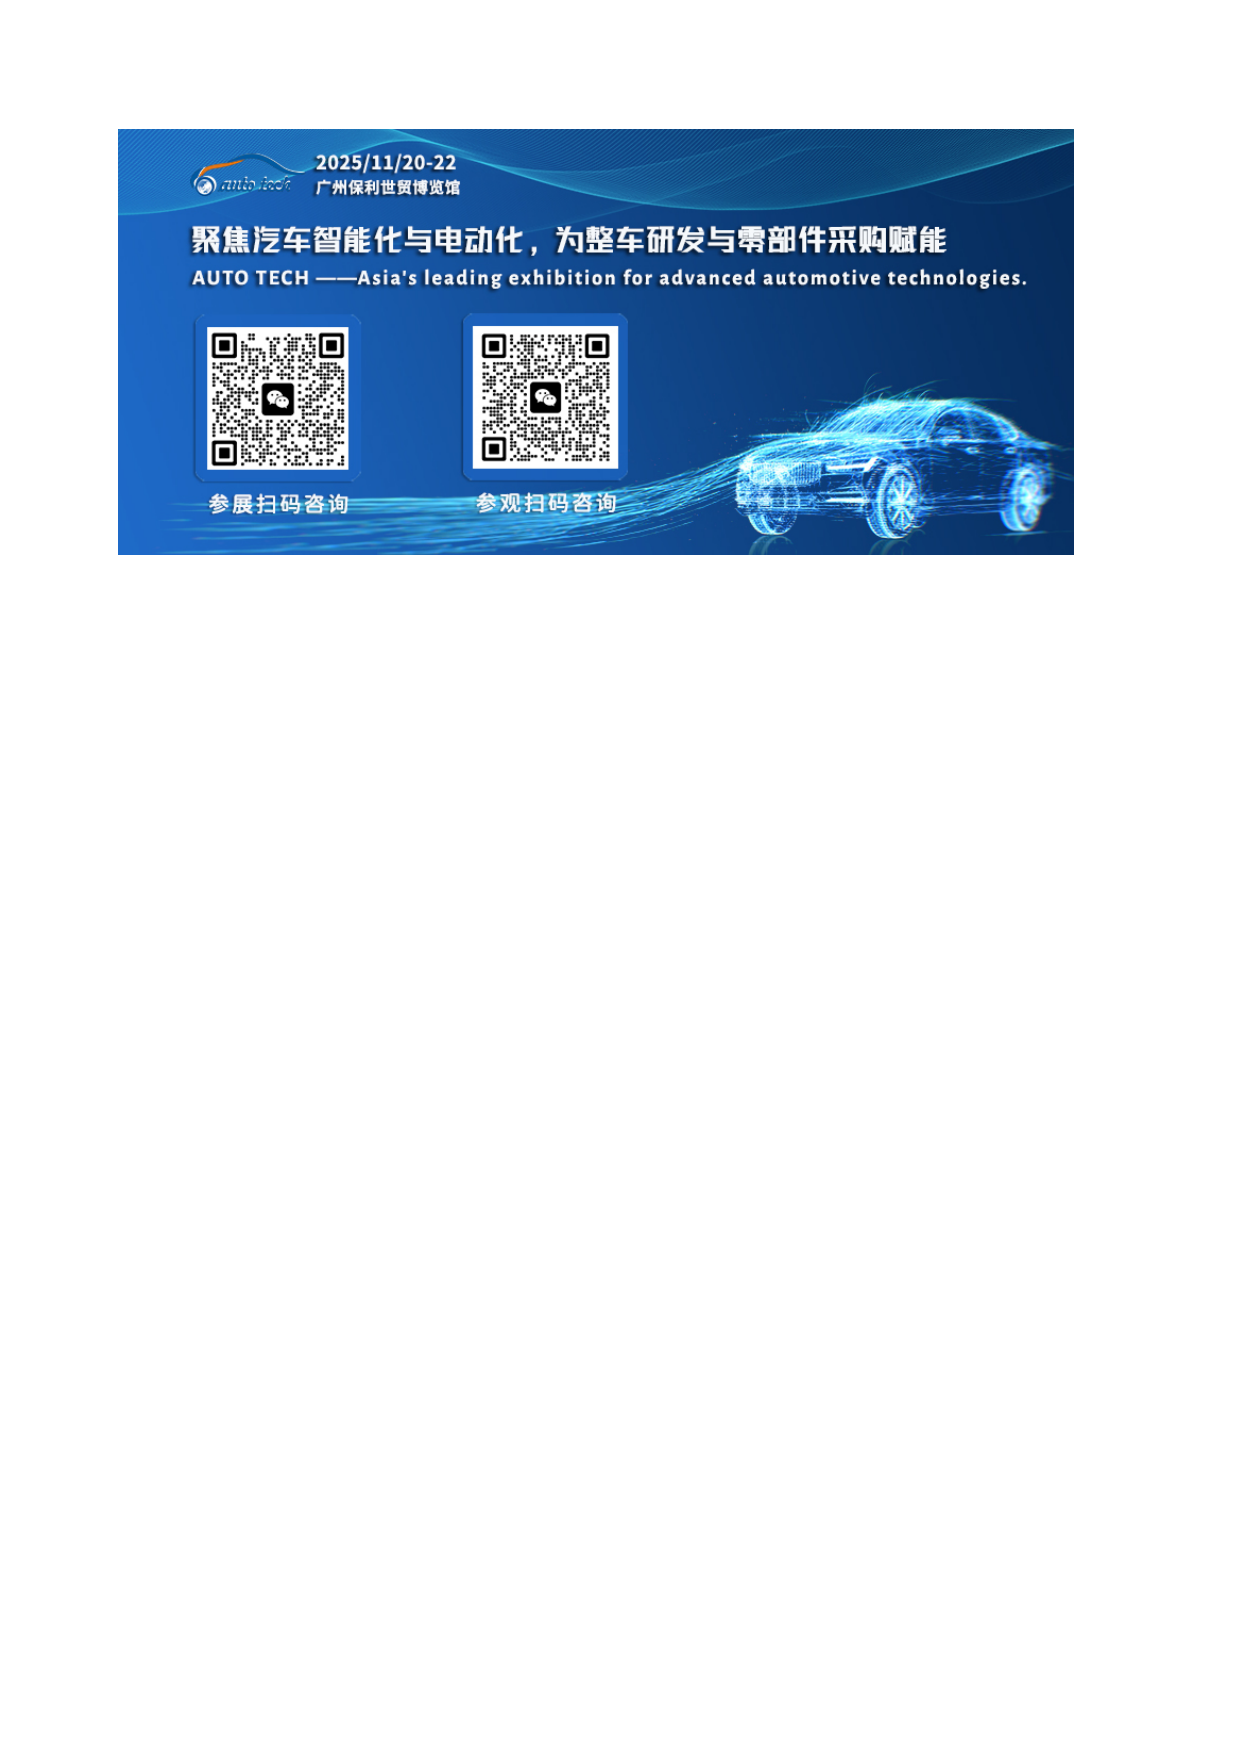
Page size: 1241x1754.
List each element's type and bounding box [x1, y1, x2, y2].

picture [118, 129, 1074, 555]
